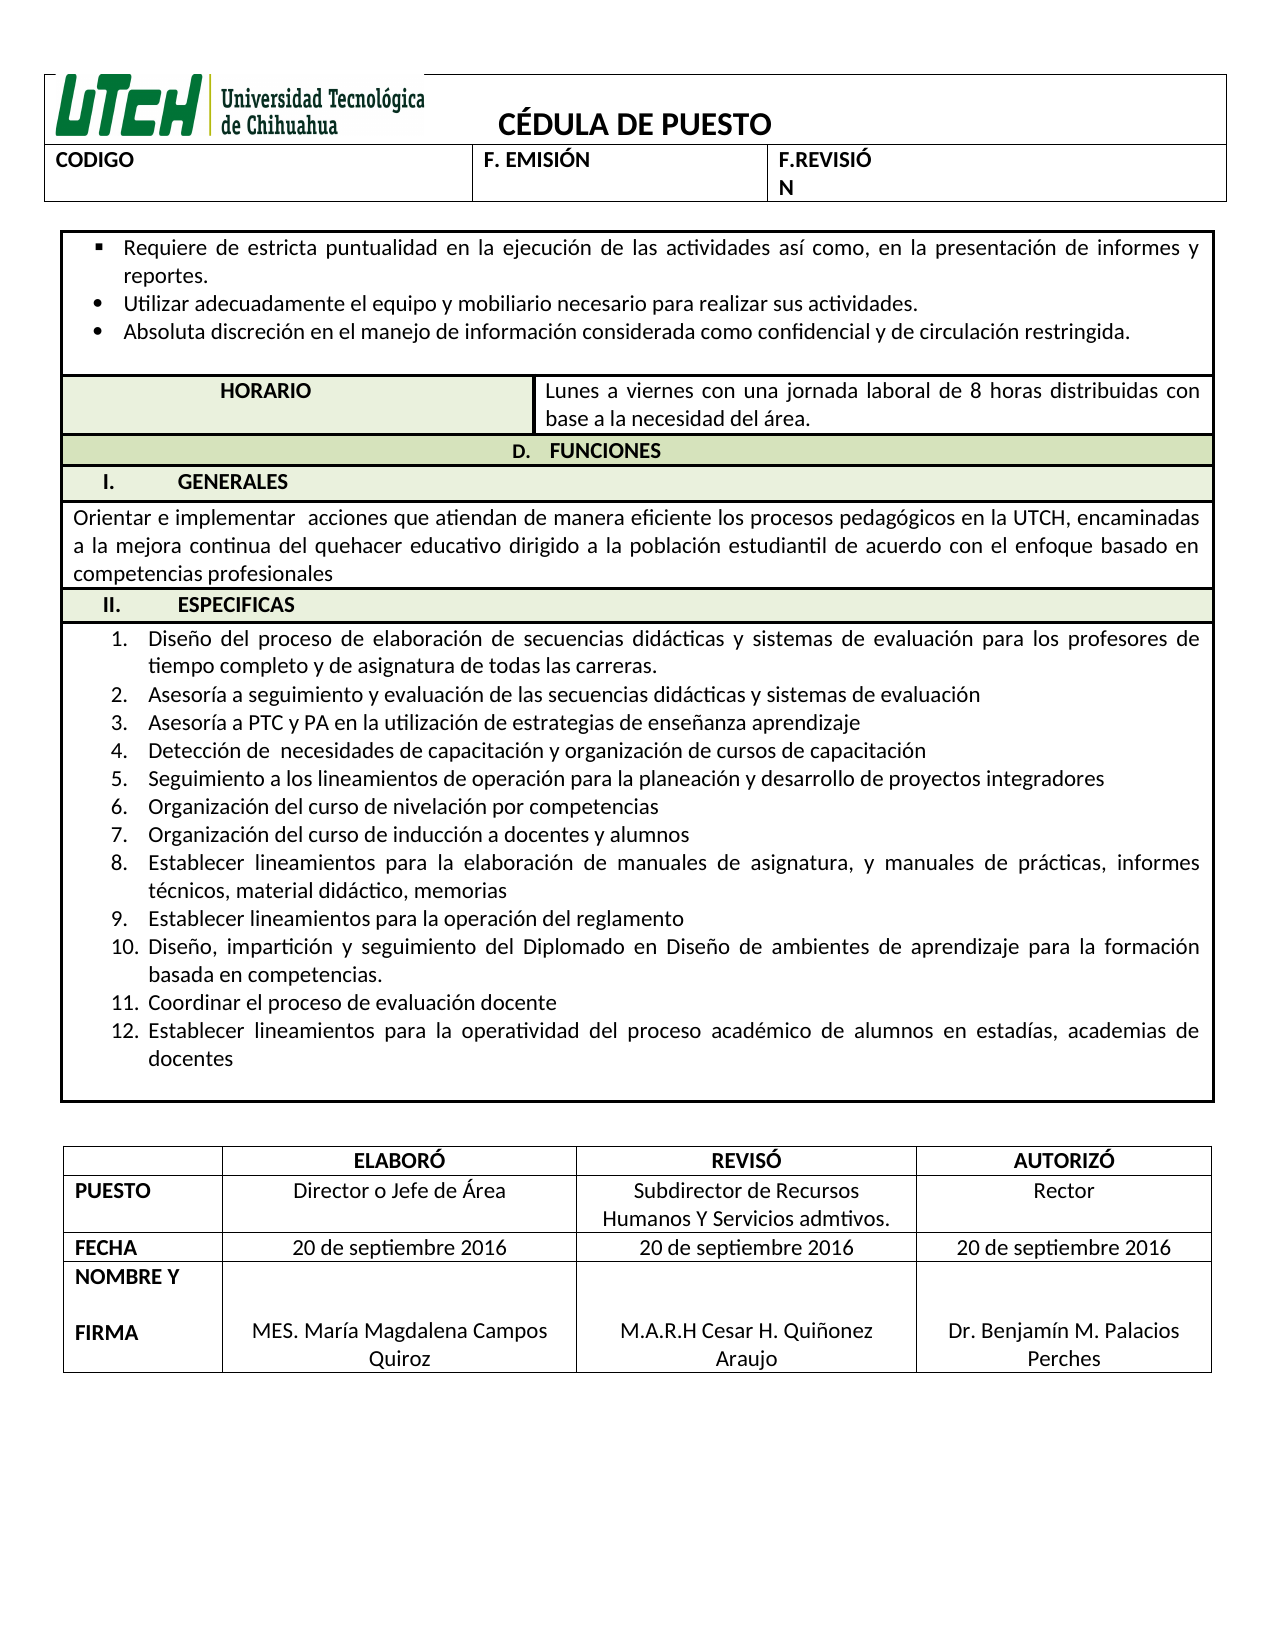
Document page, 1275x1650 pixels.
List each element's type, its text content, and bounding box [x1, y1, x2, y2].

table_header [64, 1147, 222, 1175]
table_header REVISÓ [577, 1147, 916, 1175]
table_cell Rector [917, 1176, 1211, 1232]
table_cell M.A.R.H Cesar H. Quiñonez Araujo [577, 1262, 916, 1372]
table_cell 20 de septiembre 2016 [917, 1233, 1211, 1261]
table_header AUTORIZÓ [917, 1147, 1211, 1175]
table_cell GENERALES [63, 467, 1212, 500]
table_cell Orientar e implementar acciones que atiendan de manera eficiente los procesos pedagógicos en la UTCH, encaminadas a la mejora continua del quehacer educativo dirigido a la población estudiantil de acuerdo con el enfoque basado en competencias profesionales [63, 503, 1212, 587]
table_cell 20 de septiembre 2016 [577, 1233, 916, 1261]
table_cell FUNCIONES [63, 436, 1212, 464]
table_cell Lunes a viernes con una jornada laboral de 8 horas distribuidas con base a la necesidad del área. [536, 377, 1212, 433]
table_cell PUESTO [64, 1176, 222, 1232]
table_cell Dr. Benjamín M. Palacios Perches [917, 1262, 1211, 1372]
table_header ELABORÓ [223, 1147, 576, 1175]
table_cell NOMBRE Y FIRMA [64, 1262, 222, 1372]
table_cell MES. María Magdalena Campos Quiroz [223, 1262, 576, 1372]
table_cell Director o Jefe de Área [223, 1176, 576, 1232]
table_cell FECHA [64, 1233, 222, 1261]
table_cell 20 de septiembre 2016 [223, 1233, 576, 1261]
table_cell ESPECIFICAS [63, 590, 1212, 621]
table_cell Diseño del proceso de elaboración de secuencias didácticas y sistemas de evaluación para los profesores de tiempo completo y de asignatura de todas las carreras. Asesoría a seguimiento y evaluación de las secuencias didácticas y sistemas de evaluación Asesoría a PTC y PA en la utilización de estrategias de enseñanza aprendizaje Detección de necesidades de capacitación y organización de cursos de capacitación Seguimiento a los lineamientos de operación para la planeación y desarrollo de proyectos integradores Organización del curso de nivelación por competencias Organización del curso de inducción a docentes y alumnos Establecer lineamientos para la elaboración de manuales de asignatura, y manuales de prácticas, informes técnicos, material didáctico, memorias Establecer lineamientos para la operación del reglamento Diseño, impartición y seguimiento del Diplomado en Diseño de ambientes de aprendizaje para la formación basada en competencias. Coordinar el proceso de evaluación docente Establecer lineamientos para la operatividad del proceso académico de alumnos en estadías, academias de docentes [63, 624, 1212, 1100]
table_cell Subdirector de Recursos Humanos Y Servicios admtivos. [577, 1176, 916, 1232]
picture [55, 74, 425, 136]
table_cell HORARIO [63, 377, 532, 433]
